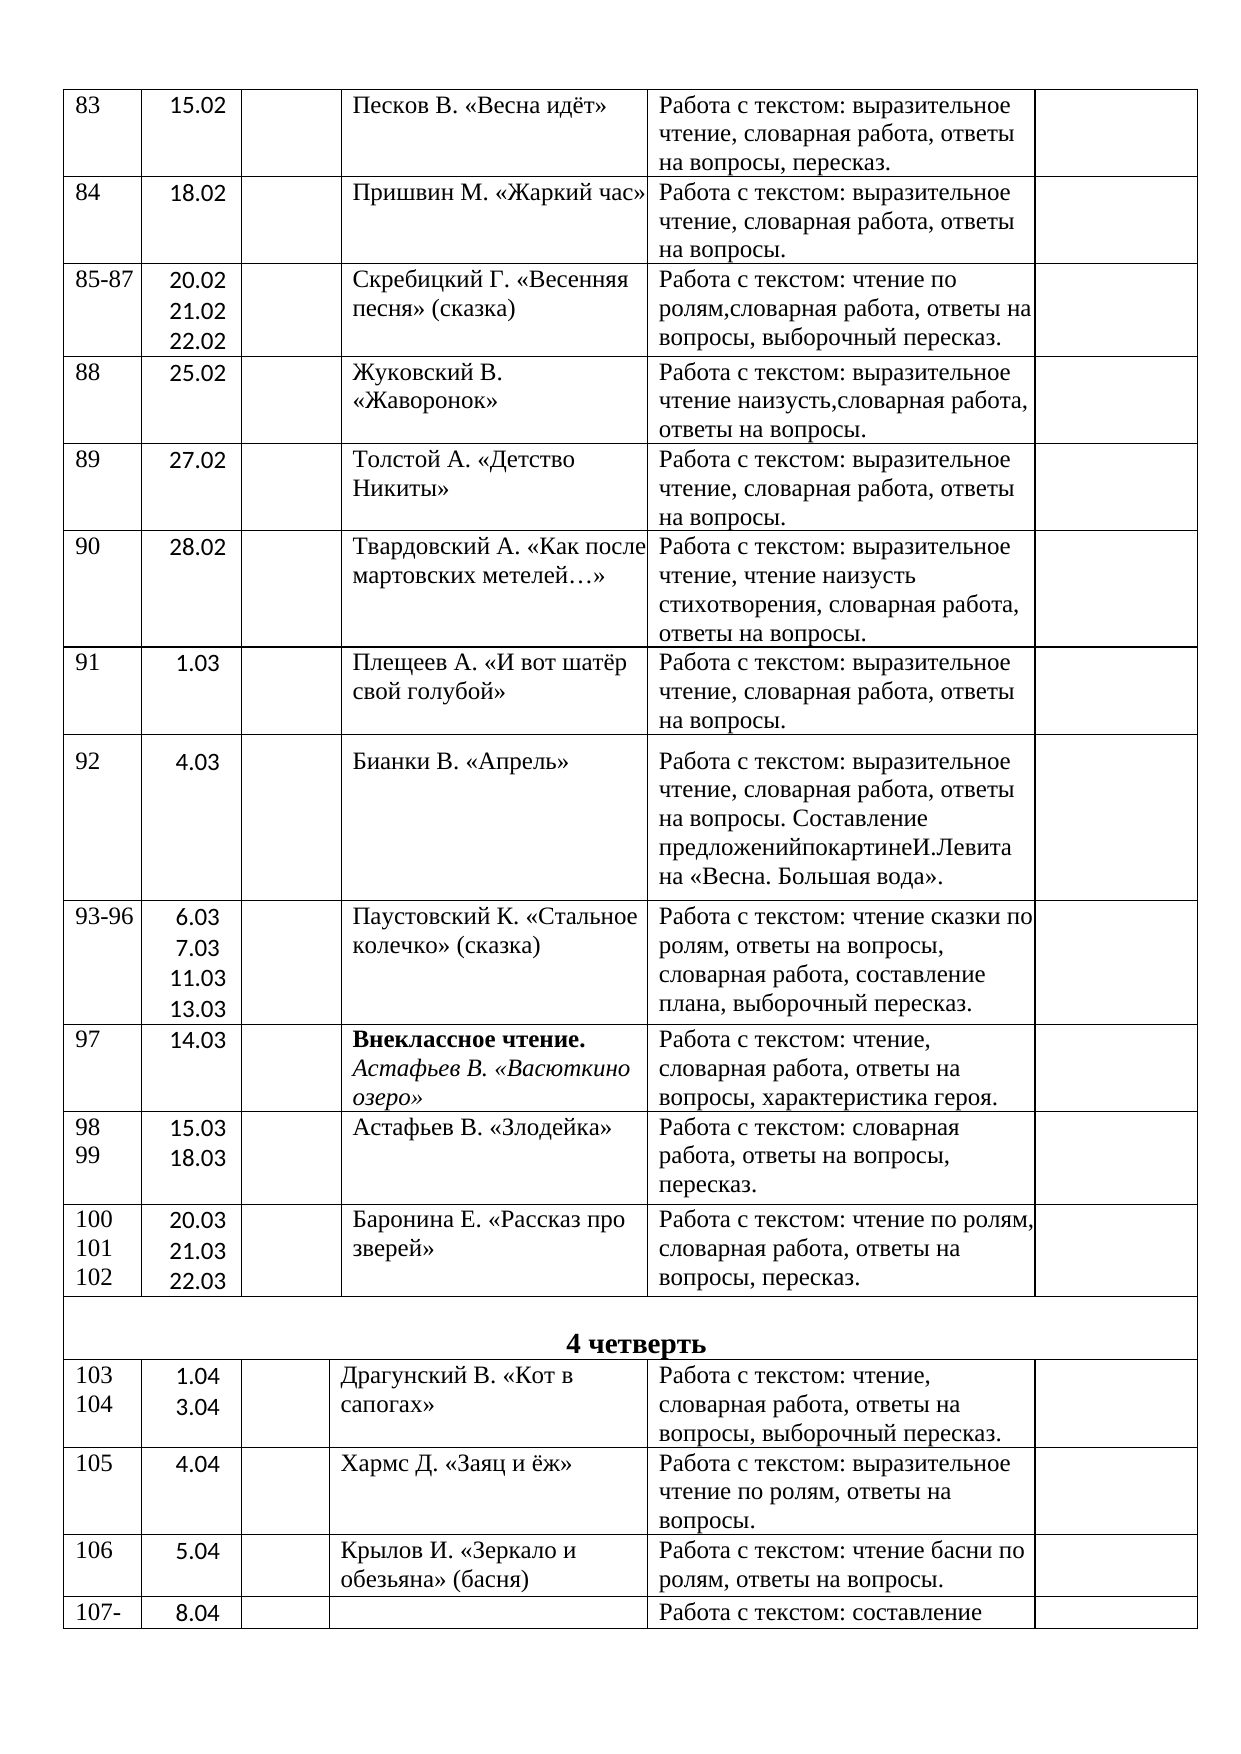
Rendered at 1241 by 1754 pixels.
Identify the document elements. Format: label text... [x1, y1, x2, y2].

table_cell [1036, 444, 1197, 530]
table_cell 83 [64, 90, 141, 176]
table_cell Паустовский К. «Стальное колечко» (сказка) [342, 901, 647, 1023]
table_cell [1036, 1025, 1197, 1111]
table_cell 107-112 [64, 1597, 141, 1628]
table_cell Астафьев В. «Злодейка» [342, 1112, 647, 1203]
table_cell Работа с текстом: выразительное чтение, словарная работа, ответы на вопросы, пересказ. [648, 90, 1034, 176]
table_cell Работа с текстом: выразительное чтение, чтение наизусть стихотворения, словарная работа, ответы на вопросы. [648, 531, 1034, 646]
table_cell Работа с текстом: выразительное чтение, словарная работа, ответы на вопросы. Составление предложенийпокартинеИ.Левитана «Весна. Большая вода». [648, 735, 1034, 900]
table_cell Работа с текстом: чтение, словарная работа, ответы на вопросы, выборочный пересказ. [648, 1360, 1034, 1447]
table_cell Драгунский В. «Кот в сапогах» [330, 1360, 647, 1447]
table_cell 92 [64, 735, 141, 900]
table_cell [648, 1597, 1034, 1628]
table_cell Баронина Е. «Рассказ про зверей» [342, 1205, 647, 1296]
table_cell [1036, 901, 1197, 1023]
table_cell 93-96 [64, 901, 141, 1023]
table_cell [1036, 1205, 1197, 1296]
table_cell Работа с текстом: чтение, словарная работа, ответы на вопросы, характеристика героя. [648, 1025, 1034, 1111]
table_cell 27.02 [142, 444, 241, 530]
table_cell 18.02 [142, 177, 241, 263]
table_cell Работа с текстом: чтение сказки по ролям, ответы на вопросы, словарная работа, составление плана, выборочный пересказ. [648, 901, 1034, 1023]
table_cell [242, 1535, 329, 1596]
table_cell [1036, 648, 1197, 734]
table_cell [1036, 357, 1197, 443]
table_cell 4.04 [142, 1448, 241, 1534]
table_cell 106 [64, 1535, 141, 1596]
table_cell 88 [64, 357, 141, 443]
table_cell Пришвин М. «Жаркий час» [342, 177, 647, 263]
table_cell Бианки В. «Апрель» [342, 735, 647, 900]
table_cell 20.02 21.02 22.02 [142, 264, 241, 356]
table_cell 14.03 [142, 1025, 241, 1111]
table_cell 1.03 [142, 648, 241, 734]
table_cell 28.02 [142, 531, 241, 646]
table_cell 98 99 [64, 1112, 141, 1203]
table_cell [242, 531, 341, 646]
table_cell [1036, 90, 1197, 176]
table_cell 4.03 [142, 735, 241, 900]
table_cell [1036, 264, 1197, 356]
table_cell Толстой А. «Детство Никиты» [342, 444, 647, 530]
table_cell 15.03 18.03 [142, 1112, 241, 1203]
table_cell [242, 901, 341, 1023]
table_cell 6.03 7.03 11.03 13.03 [142, 901, 241, 1023]
table_cell [1036, 1597, 1197, 1628]
table_cell [242, 1025, 341, 1111]
table_cell Жуковский В. «Жаворонок» [342, 357, 647, 443]
table_cell [1036, 1112, 1197, 1203]
table_cell 97 [64, 1025, 141, 1111]
table_cell 15.02 [142, 90, 241, 176]
table_cell 5.04 [142, 1535, 241, 1596]
table_cell Работа с текстом: словарная работа, ответы на вопросы, пересказ. [648, 1112, 1034, 1203]
table_cell Скребицкий Г. «Весенняя песня» (сказка) [342, 264, 647, 356]
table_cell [330, 1597, 647, 1628]
table_cell Работа с текстом: выразительное чтение по ролям, ответы на вопросы. [648, 1448, 1034, 1534]
table_cell 90 [64, 531, 141, 646]
table_cell Работа с текстом: выразительное чтение наизусть,словарная работа, ответы на вопросы. [648, 357, 1034, 443]
table_cell 84 [64, 177, 141, 263]
table_cell [242, 1205, 341, 1296]
table_cell [242, 1597, 329, 1628]
table_cell Работа с текстом: чтение по ролям, словарная работа, ответы на вопросы, пересказ. [648, 1205, 1034, 1296]
table_cell Плещеев А. «И вот шатёр свой голубой» [342, 648, 647, 734]
table_cell [1036, 1360, 1197, 1447]
table_cell 105 [64, 1448, 141, 1534]
table_cell 89 [64, 444, 141, 530]
table_cell 25.02 [142, 357, 241, 443]
table_cell 103 104 [64, 1360, 141, 1447]
table_cell [1036, 531, 1197, 646]
table_cell [1036, 1535, 1197, 1596]
table_cell Работа с текстом: выразительное чтение, словарная работа, ответы на вопросы. [648, 648, 1034, 734]
table_cell Крылов И. «Зеркало и обезьяна» (басня) [330, 1535, 647, 1596]
table_cell Песков В. «Весна идёт» [342, 90, 647, 176]
table_cell [242, 264, 341, 356]
table_cell Хармс Д. «Заяц и ёж» [330, 1448, 647, 1534]
table_cell [242, 735, 341, 900]
table_cell 91 [64, 648, 141, 734]
table_cell Внеклассное чтение. Астафьев В. «Васюткино озеро» [342, 1025, 647, 1111]
table_cell [242, 357, 341, 443]
table_cell 20.03 21.03 22.03 [142, 1205, 241, 1296]
table_cell [242, 90, 341, 176]
table_cell [242, 177, 341, 263]
table_cell [242, 444, 341, 530]
table_cell [242, 1360, 329, 1447]
table_cell 4 четверть [64, 1297, 1197, 1359]
table_cell [1036, 1448, 1197, 1534]
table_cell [648, 177, 1034, 263]
table_cell Работа с текстом: чтение басни по ролям, ответы на вопросы. [648, 1535, 1034, 1596]
table_cell [242, 1448, 329, 1534]
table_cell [142, 1597, 241, 1628]
table_cell 85-87 [64, 264, 141, 356]
table_cell Работа с текстом: чтение по ролям,словарная работа, ответы на вопросы, выборочный пересказ. [648, 264, 1034, 356]
table_cell [242, 648, 341, 734]
table_cell Твардовский А. «Как после мартовских метелей…» [342, 531, 647, 646]
table_cell [242, 1112, 341, 1203]
table_cell 1.04 3.04 [142, 1360, 241, 1447]
table_cell 100 101 102 [64, 1205, 141, 1296]
table_cell [1036, 735, 1197, 900]
table_cell Работа с текстом: выразительное чтение, словарная работа, ответы на вопросы. [648, 444, 1034, 530]
table_cell [1036, 177, 1197, 263]
